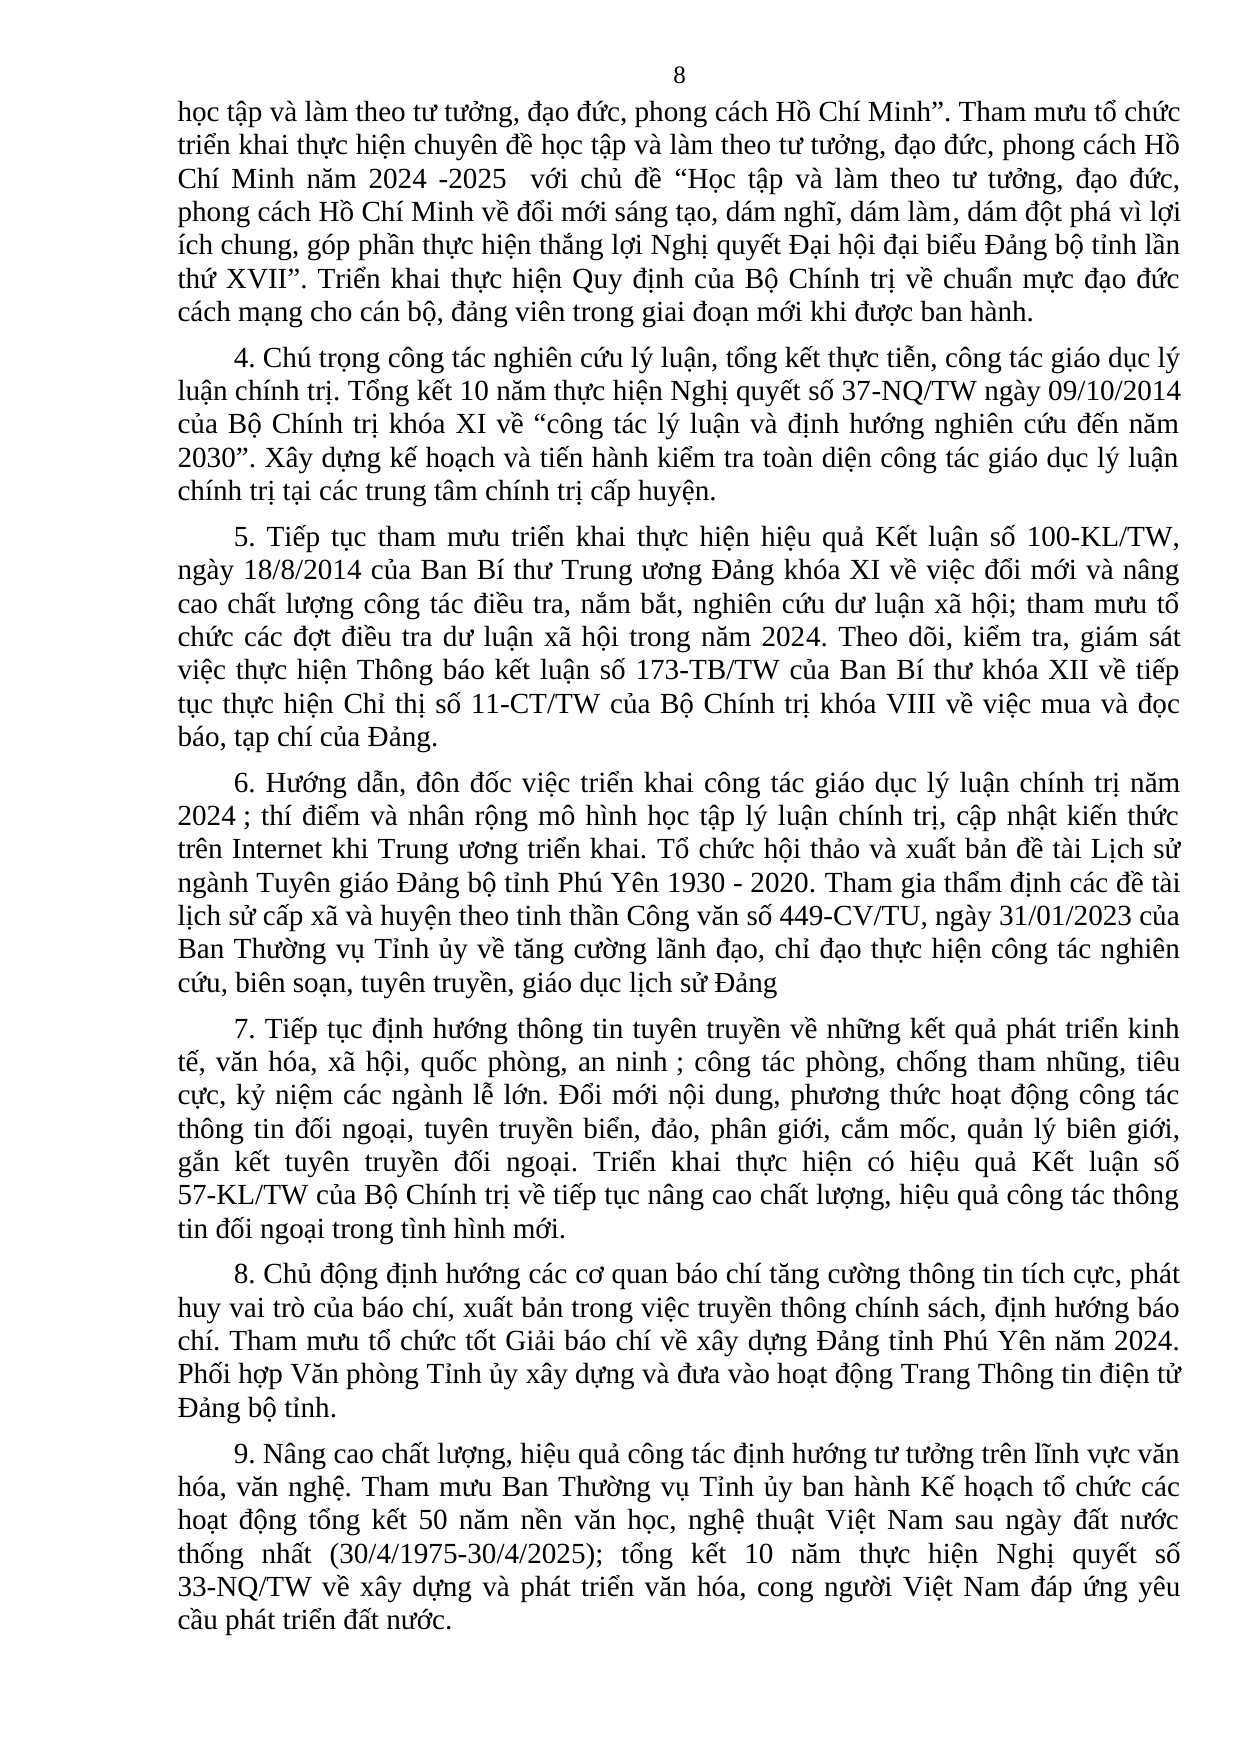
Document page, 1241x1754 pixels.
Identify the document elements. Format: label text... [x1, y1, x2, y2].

text 7. Tiếp tục định hướng thông tin tuyên truyền về những kết quả phát triển kinh tế, văn hóa, xã hội, quốc phòng, an ninh ; công tác phòng, chống tham nhũng, tiêu cực, kỷ niệm các ngành lễ lớn. Đổi mới nội dung, phương thức hoạt động công tác thông tin đối ngoại, tuyên truyền biển, đảo, phân giới, cắm mốc, quản lý biên giới, gắn kết tuyên truyền đối ngoại. Triển khai thực hiện có hiệu quả Kết luận số 57-KL/TW của Bộ Chính trị về tiếp tục nâng cao chất lượng, hiệu quả công tác thông tin đối ngoại trong tình hình mới. [139, 1010, 1182, 1245]
text 4. Chú trọng công tác nghiên cứu lý luận, tổng kết thực tiễn, công tác giáo dục lý luận chính trị. Tổng kết 10 năm thực hiện Nghị quyết số 37-NQ/TW ngày 09/10/2014 của Bộ Chính trị khóa XI về “công tác lý luận và định hướng nghiên cứu đến năm 2030”. Xây dựng kế hoạch và tiến hành kiểm tra toàn diện công tác giáo dục lý luận chính trị tại các trung tâm chính trị cấp huyện. [139, 339, 1182, 507]
text 5. Tiếp tục tham mưu triển khai thực hiện hiệu quả Kết luận số 100-KL/TW, ngày 18/8/2014 của Ban Bí thư Trung ương Đảng khóa XI về việc đổi mới và nâng cao chất lượng công tác điều tra, nắm bắt, nghiên cứu dư luận xã hội; tham mưu tổ chức các đợt điều tra dư luận xã hội trong năm 2024. Theo dõi, kiểm tra, giám sát việc thực hiện Thông báo kết luận số 173-TB/TW của Ban Bí thư khóa XII về tiếp tục thực hiện Chỉ thị số 11-CT/TW của Bộ Chính trị khóa VIII về việc mua và đọc báo, tạp chí của Đảng. [139, 519, 1182, 753]
text 8. Chủ động định hướng các cơ quan báo chí tăng cường thông tin tích cực, phát huy vai trò của báo chí, xuất bản trong việc truyền thông chính sách, định hướng báo chí. Tham mưu tổ chức tốt Giải báo chí về xây dựng Đảng tỉnh Phú Yên năm 2024. Phối hợp Văn phòng Tỉnh ủy xây dựng và đưa vào hoạt động Trang Thông tin điện tử Đảng bộ tỉnh. [139, 1256, 1182, 1424]
text 6. Hướng dẫn, đôn đốc việc triển khai công tác giáo dục lý luận chính trị năm 2024 ; thí điểm và nhân rộng mô hình học tập lý luận chính trị, cập nhật kiến thức trên Internet khi Trung ương triển khai. Tổ chức hội thảo và xuất bản đề tài Lịch sử ngành Tuyên giáo Đảng bộ tỉnh Phú Yên 1930 - 2020. Tham gia thẩm định các đề tài lịch sử cấp xã và huyện theo tinh thần Công văn số 449-CV/TU, ngày 31/01/2023 của Ban Thường vụ Tỉnh ủy về tăng cường lãnh đạo, chỉ đạo thực hiện công tác nghiên cứu, biên soạn, tuyên truyền, giáo dục lịch sử Đảng [139, 764, 1182, 999]
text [139, 94, 1182, 328]
text 9. Nâng cao chất lượng, hiệu quả công tác định hướng tư tưởng trên lĩnh vực văn hóa, văn nghệ. Tham mưu Ban Thường vụ Tỉnh ủy ban hành Kế hoạch tổ chức các hoạt động tổng kết 50 năm nền văn học, nghệ thuật Việt Nam sau ngày đất nước thống nhất (30/4/1975-30/4/2025); tổng kết 10 năm thực hiện Nghị quyết số 33-NQ/TW về xây dựng và phát triển văn hóa, cong người Việt Nam đáp ứng yêu cầu phát triển đất nước. [139, 1435, 1182, 1667]
